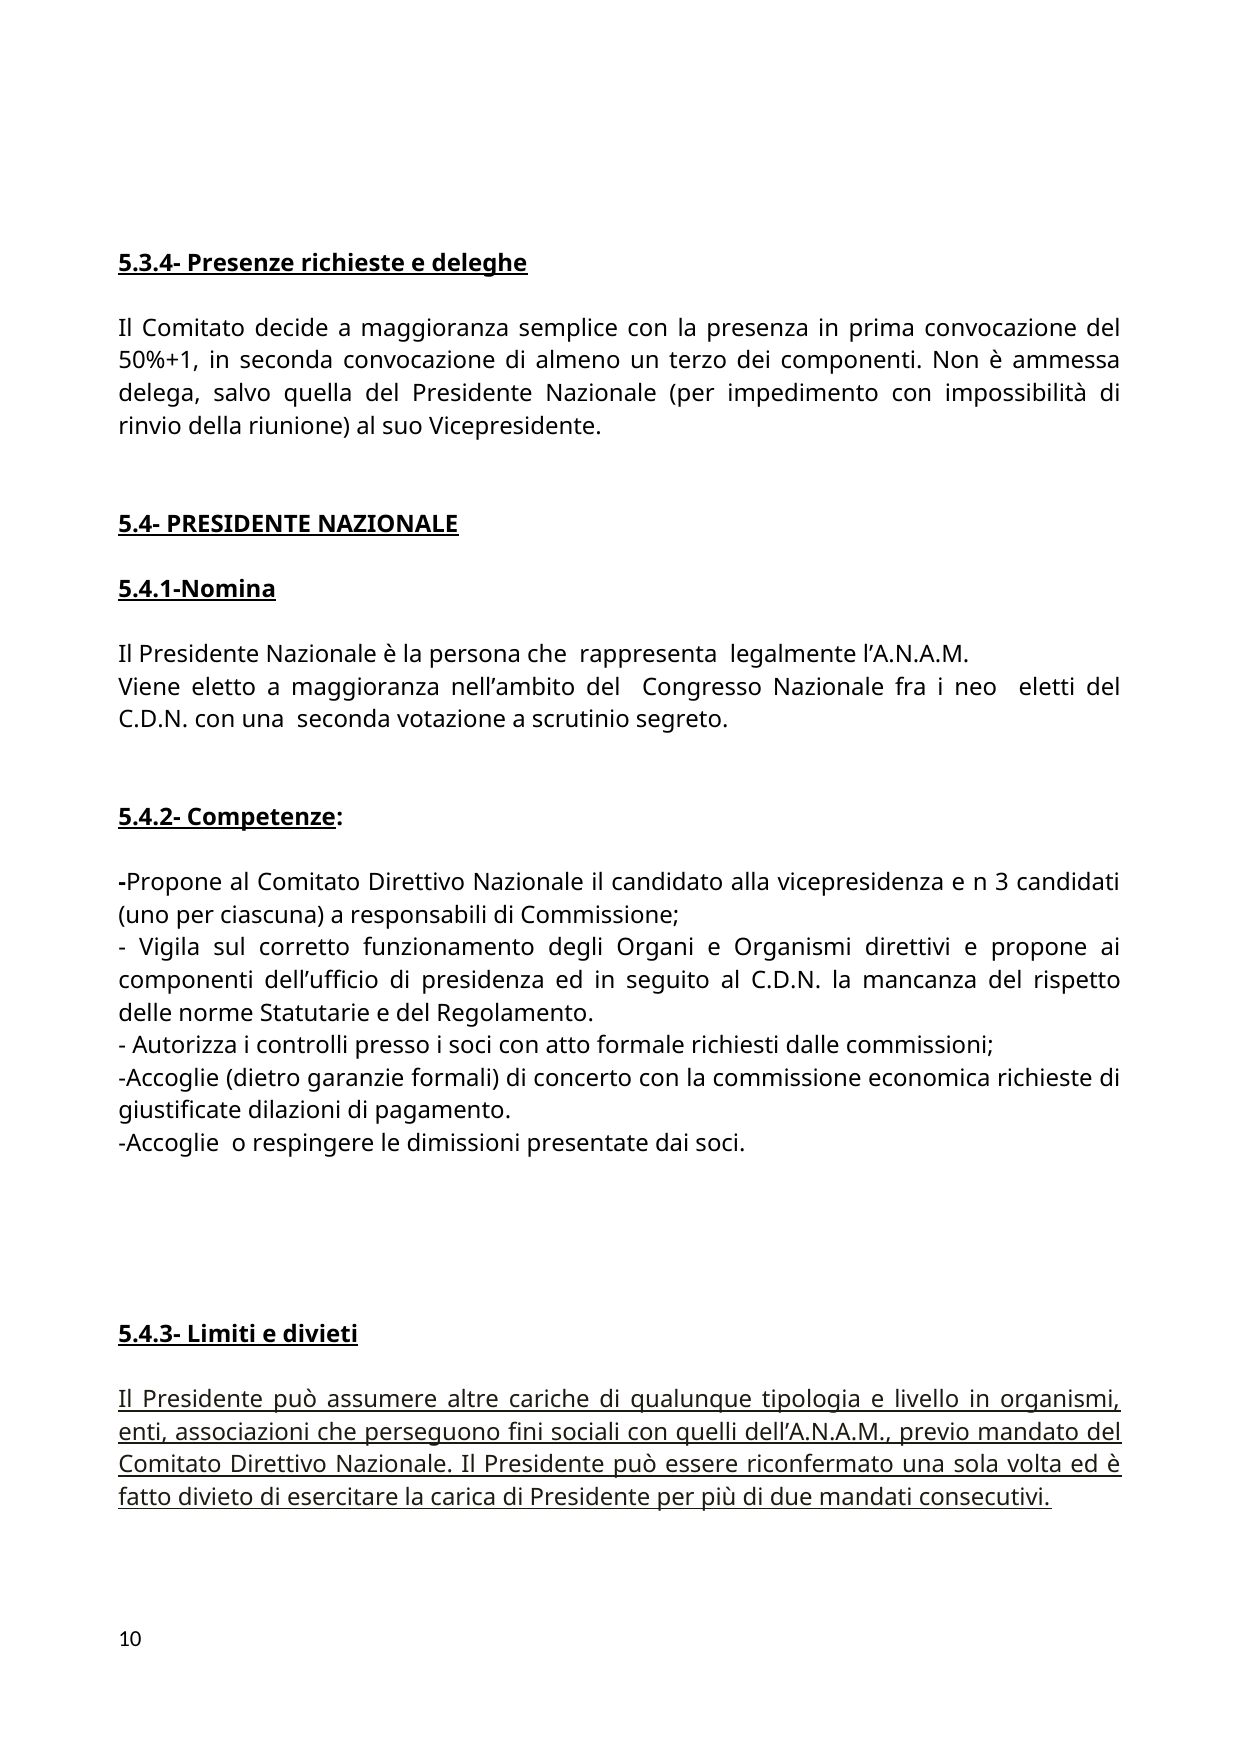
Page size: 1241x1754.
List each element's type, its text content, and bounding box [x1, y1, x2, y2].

text 5.4.1-Nomina [118, 572, 1122, 604]
text -Accoglie o respingere le dimissioni presentate dai soci. [118, 1126, 1122, 1158]
text Il Presidente Nazionale è la persona che rappresenta legalmente l’A.N.A.M. [118, 637, 1122, 669]
text Il Comitato decide a maggioranza semplice con la presenza in prima convocazione del 50%+1, in seconda convocazione di almeno un terzo dei componenti. Non è ammessa delega, salvo quella del Presidente Nazionale (per impedimento con impossibilità di rinvio della riunione) al suo Vicepresidente. [118, 311, 1122, 441]
text -Accoglie (dietro garanzie formali) di concerto con la commissione economica richieste di giustificate dilazioni di pagamento. [118, 1061, 1122, 1126]
text Viene eletto a maggioranza nell’ambito del Congresso Nazionale fra i neo eletti del C.D.N. con una seconda votazione a scrutinio segreto. [118, 669, 1122, 734]
text Il Presidente può assumere altre cariche di qualunque tipologia e livello in organismi, enti, associazioni che perseguono fini sociali con quelli dell’A.N.A.M., previo mandato del Comitato Direttivo Nazionale. Il Presidente può essere riconfermato una sola volta ed è fatto divieto di esercitare la carica di Presidente per più di due mandati consecutivi. [118, 1382, 1122, 1442]
text 5.4.2- Competenze: [118, 800, 1122, 832]
text -Propone al Comitato Direttivo Nazionale il candidato alla vicepresidenza e n 3 candidati (uno per ciascuna) a responsabili di Commissione; [118, 865, 1122, 930]
text 5.3.4- Presenze richieste e deleghe [118, 246, 1122, 278]
text Il Presidente può assumere altre cariche di qualunque tipologia e livello in organismi, enti, associazioni che perseguono fini sociali con quelli dell’A.N.A.M., previo mandato del Comitato Direttivo Nazionale. Il Presidente può essere riconfermato una sola volta ed è fatto divieto di esercitare la carica di Presidente per più di due mandati consecutivi. [118, 1477, 1122, 1512]
text Il Presidente può assumere altre cariche di qualunque tipologia e livello in organismi, enti, associazioni che perseguono fini sociali con quelli dell’A.N.A.M., previo mandato del Comitato Direttivo Nazionale. Il Presidente può essere riconfermato una sola volta ed è fatto divieto di esercitare la carica di Presidente per più di due mandati consecutivi. [118, 1444, 1122, 1475]
text - Autorizza i controlli presso i soci con atto formale richiesti dalle commissioni; [118, 1028, 1122, 1061]
text 5.4- PRESIDENTE NAZIONALE [118, 506, 1122, 539]
text - Vigila sul corretto funzionamento degli Organi e Organismi direttivi e propone ai componenti dell’ufficio di presidenza ed in seguito al C.D.N. la mancanza del rispetto delle norme Statutarie e del Regolamento. [118, 930, 1122, 1028]
text 5.4.3- Limiti e divieti [118, 1317, 1122, 1349]
